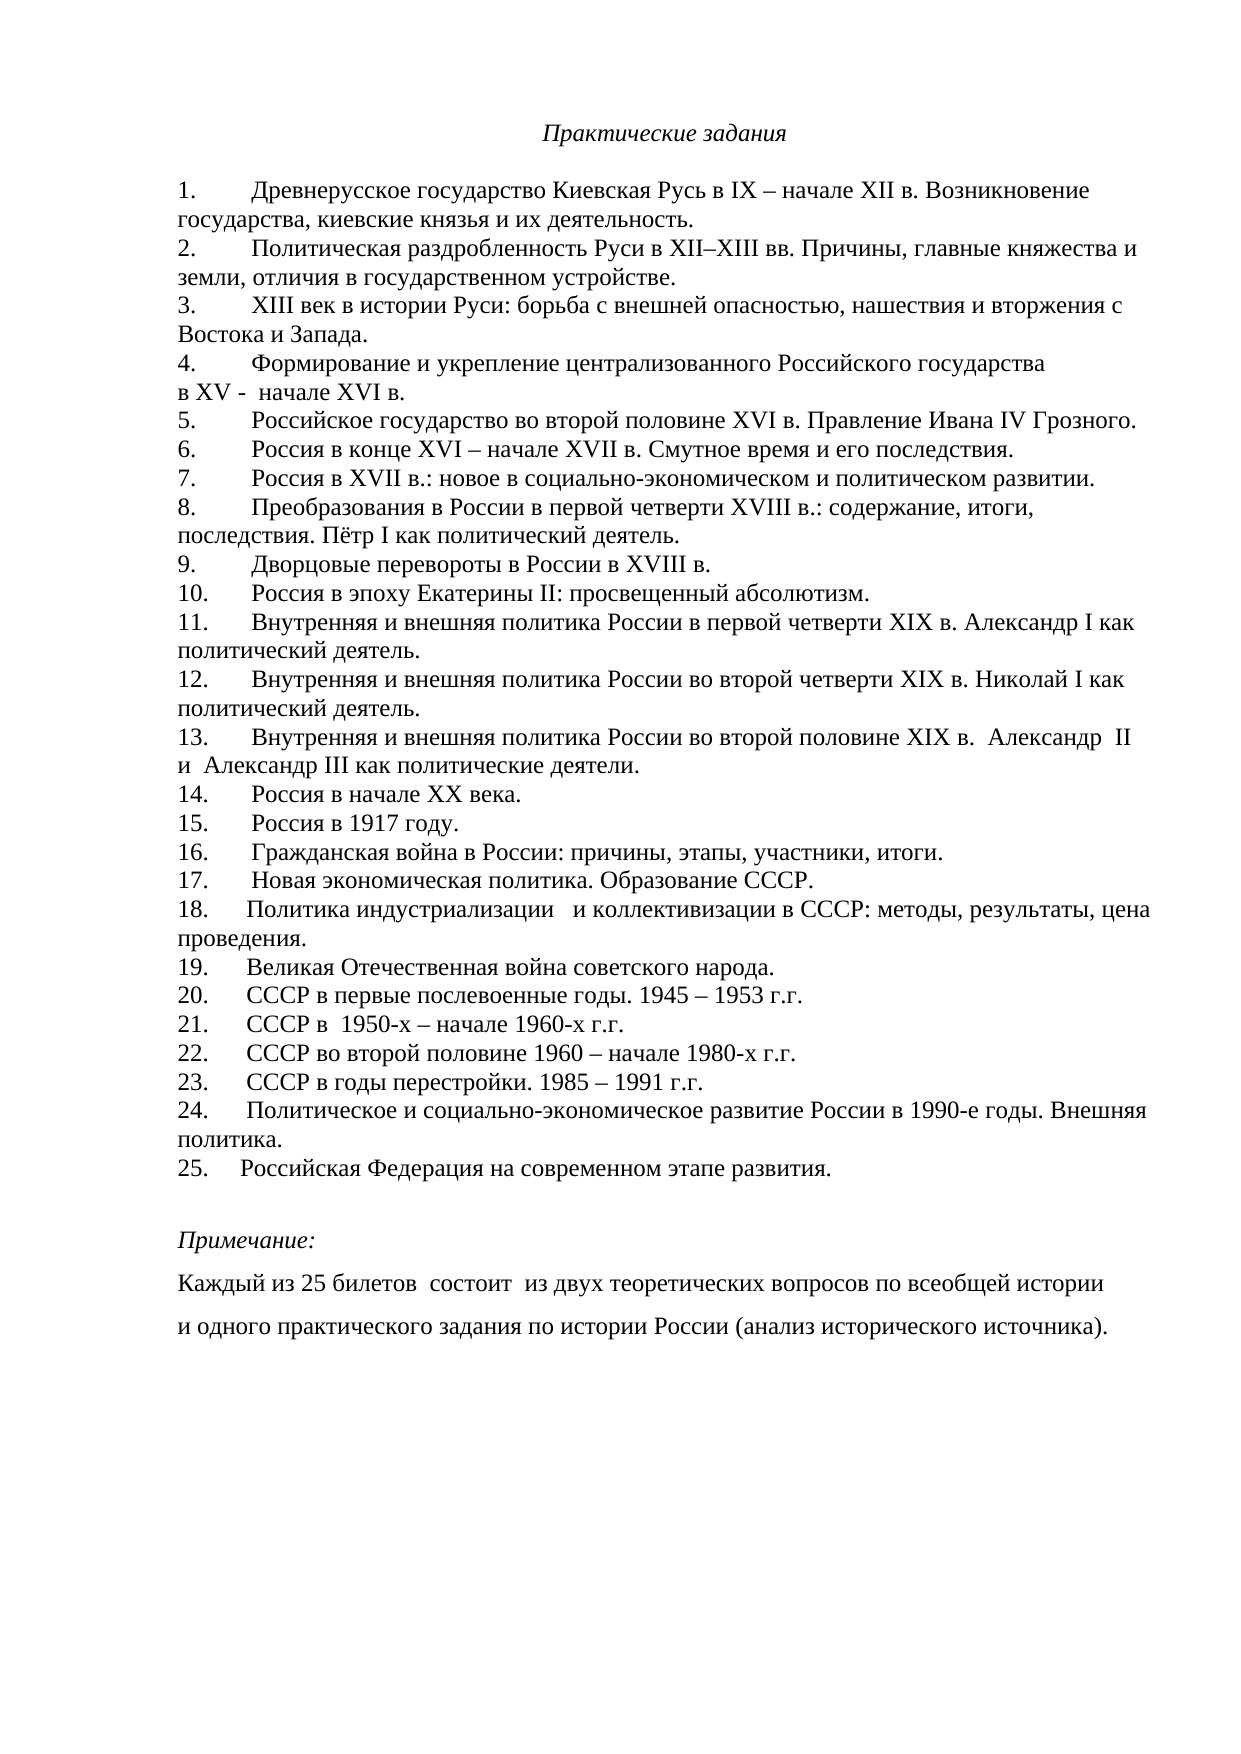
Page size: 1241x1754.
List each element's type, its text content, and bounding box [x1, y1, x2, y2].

list Древнерусское государство Киевская Русь в IX – начале XII в. Возникновение государства, киевские князья и их деятельность. [177, 176, 1152, 233]
list Россия в XVII в.: новое в социально-экономическом и политическом развитии. [177, 463, 1152, 492]
text 23. СССР в годы перестройки. 1985 – .г. [177, 1067, 1152, 1096]
list Россия в конце XVI – начале XVII в. Смутное время и его последствия. [177, 434, 1152, 463]
list Гражданская война в России: причины, этапы, участники, итоги. [177, 837, 1152, 866]
text 21. СССР в 1950-х – начале 1960-х г.г. [177, 1009, 1152, 1038]
text 25. Российская Федерация на современном этапе развития. [177, 1153, 1152, 1182]
text 19. Великая Отечественная война советского народа. [177, 952, 1152, 981]
list Россия в 1917 году. [177, 808, 1152, 837]
text Каждый из 25 билетов состоит из двух теоретических вопросов по всеобщей истории и одного практического задания по истории России (анализ исторического источника). [177, 1268, 1152, 1340]
list Политическая раздробленность Руси в XII–XIII вв. Причины, главные княжества и земли, отличия в государственном устройстве. [177, 233, 1152, 291]
list Формирование и укрепление централизованного Российского государства в XV - начале XVI в. [177, 348, 1152, 406]
list Внутренняя и внешняя политика России в первой четверти XIX в. Александр I как политический деятель. [177, 607, 1152, 664]
list Внутренняя и внешняя политика России во второй половине XIX в. Александр II и Александр III как политические деятели. [177, 722, 1152, 779]
list Преобразования в России в первой четверти XVIII в.: содержание, итоги, [177, 492, 1152, 521]
list Дворцовые перевороты в России в XVIII в. [177, 549, 1152, 578]
text последствия. Пётр I как политический деятель. [177, 521, 1152, 549]
list Внутренняя и внешняя политика России во второй четверти XIX в. Николай I как политический деятель. [177, 664, 1152, 722]
list Российское государство во второй половине XVI в. Правление Ивана IV Грозного. [177, 406, 1152, 434]
list XIII век в истории Руси: борьба с внешней опасностью, нашествия и вторжения с Востока и Запада. [177, 291, 1152, 348]
list Новая экономическая политика. Образование СССР. [177, 866, 1152, 894]
text 24. Политическое и социально-экономическое развитие России в 1990-е годы. Внешняя политика. [177, 1096, 1152, 1153]
text Практические задания [177, 118, 1152, 147]
text 20. СССР в первые послевоенные годы. 1945 – .г. [177, 981, 1152, 1009]
list Россия в эпоху Екатерины II: просвещенный абсолютизм. [177, 578, 1152, 607]
list Россия в начале XX века. [177, 779, 1152, 808]
text 18. Политика индустриализации и коллективизации в СССР: методы, результаты, цена проведения. [177, 894, 1152, 952]
text Примечание: [177, 1225, 1152, 1254]
text 22. СССР во второй половине 1960 – начале 1980-х г.г. [177, 1038, 1152, 1067]
